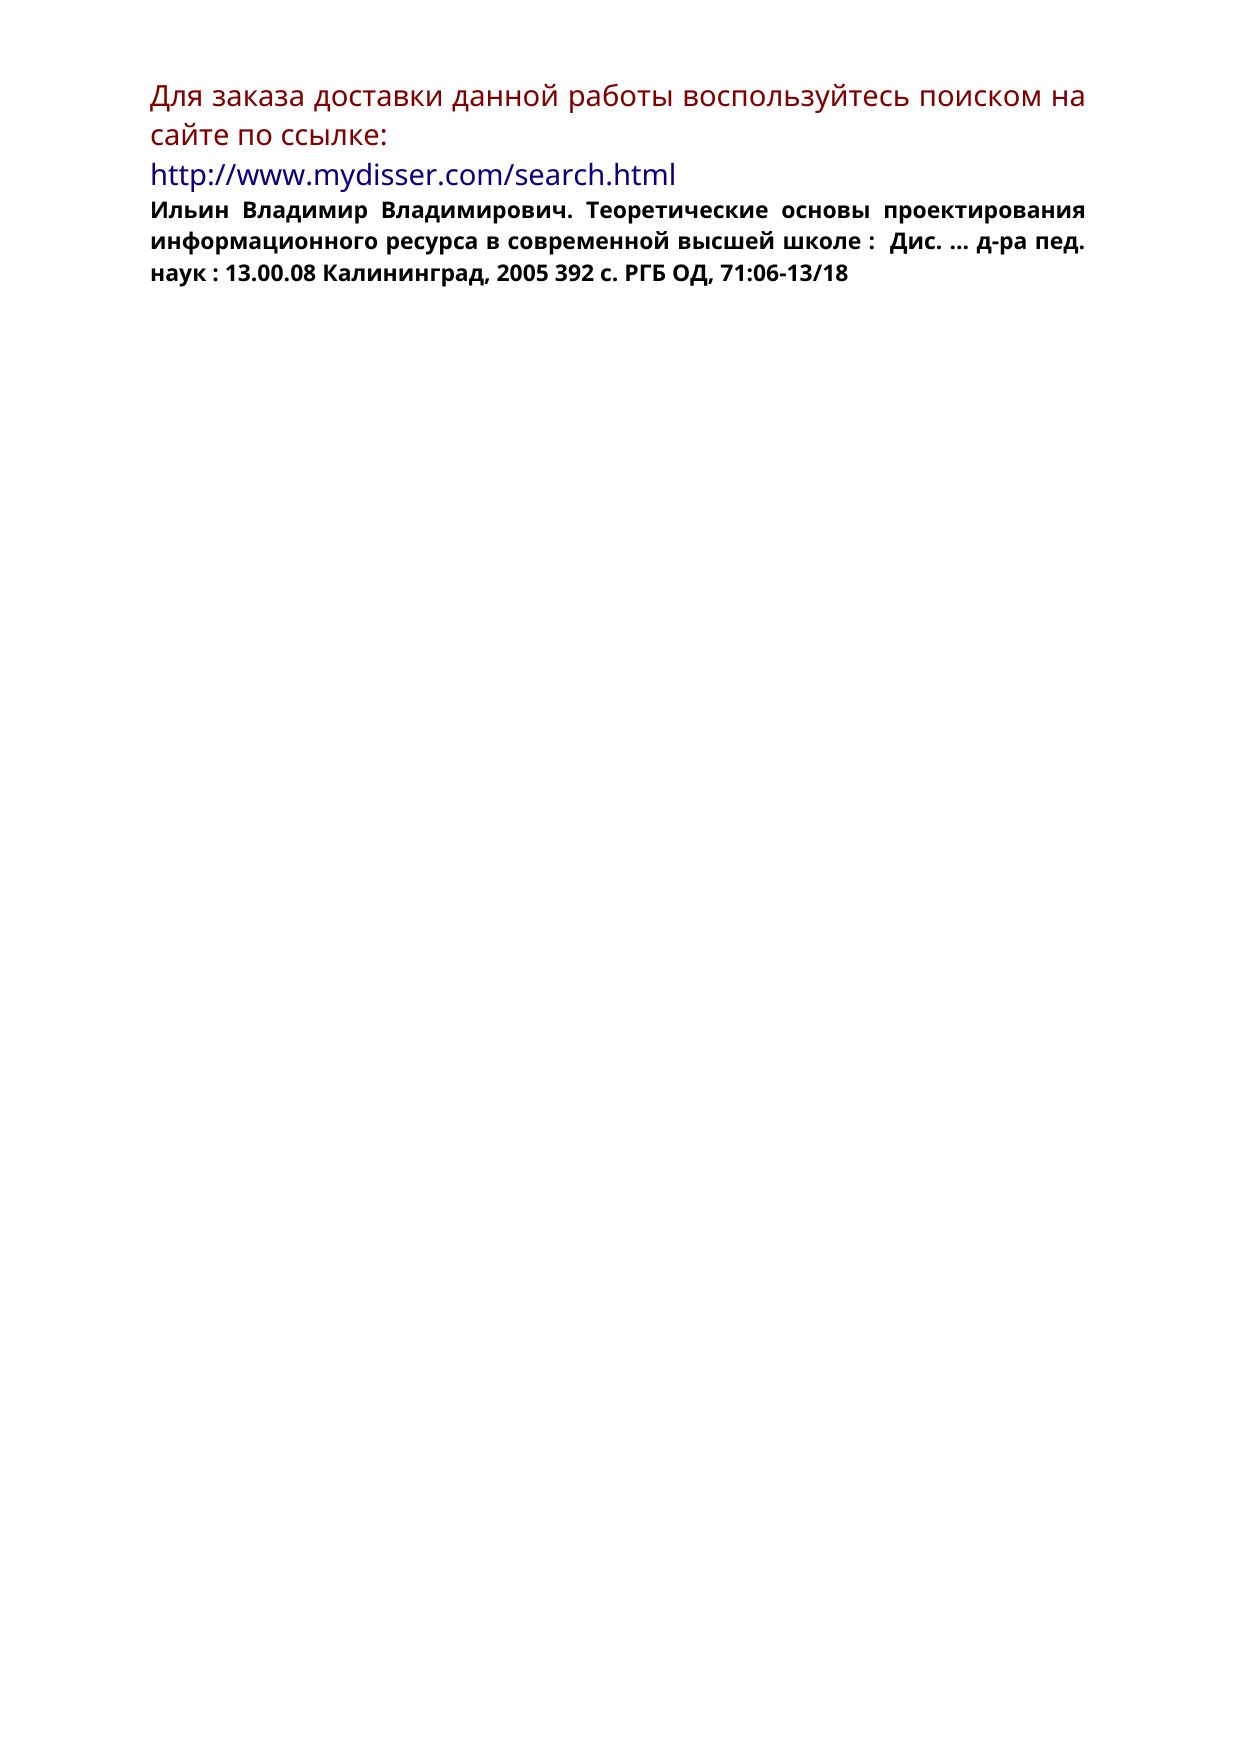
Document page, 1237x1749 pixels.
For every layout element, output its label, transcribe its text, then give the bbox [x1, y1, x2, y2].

text Ильин Владимир Владимирович. Теоретические основы проектирования информационного ресурса в современной высшей школе : Дис. ... д-ра пед. наук : 13.00.08 Калининград, 2005 392 с. РГБ ОД, 71:06-13/18 [150, 194, 1086, 288]
